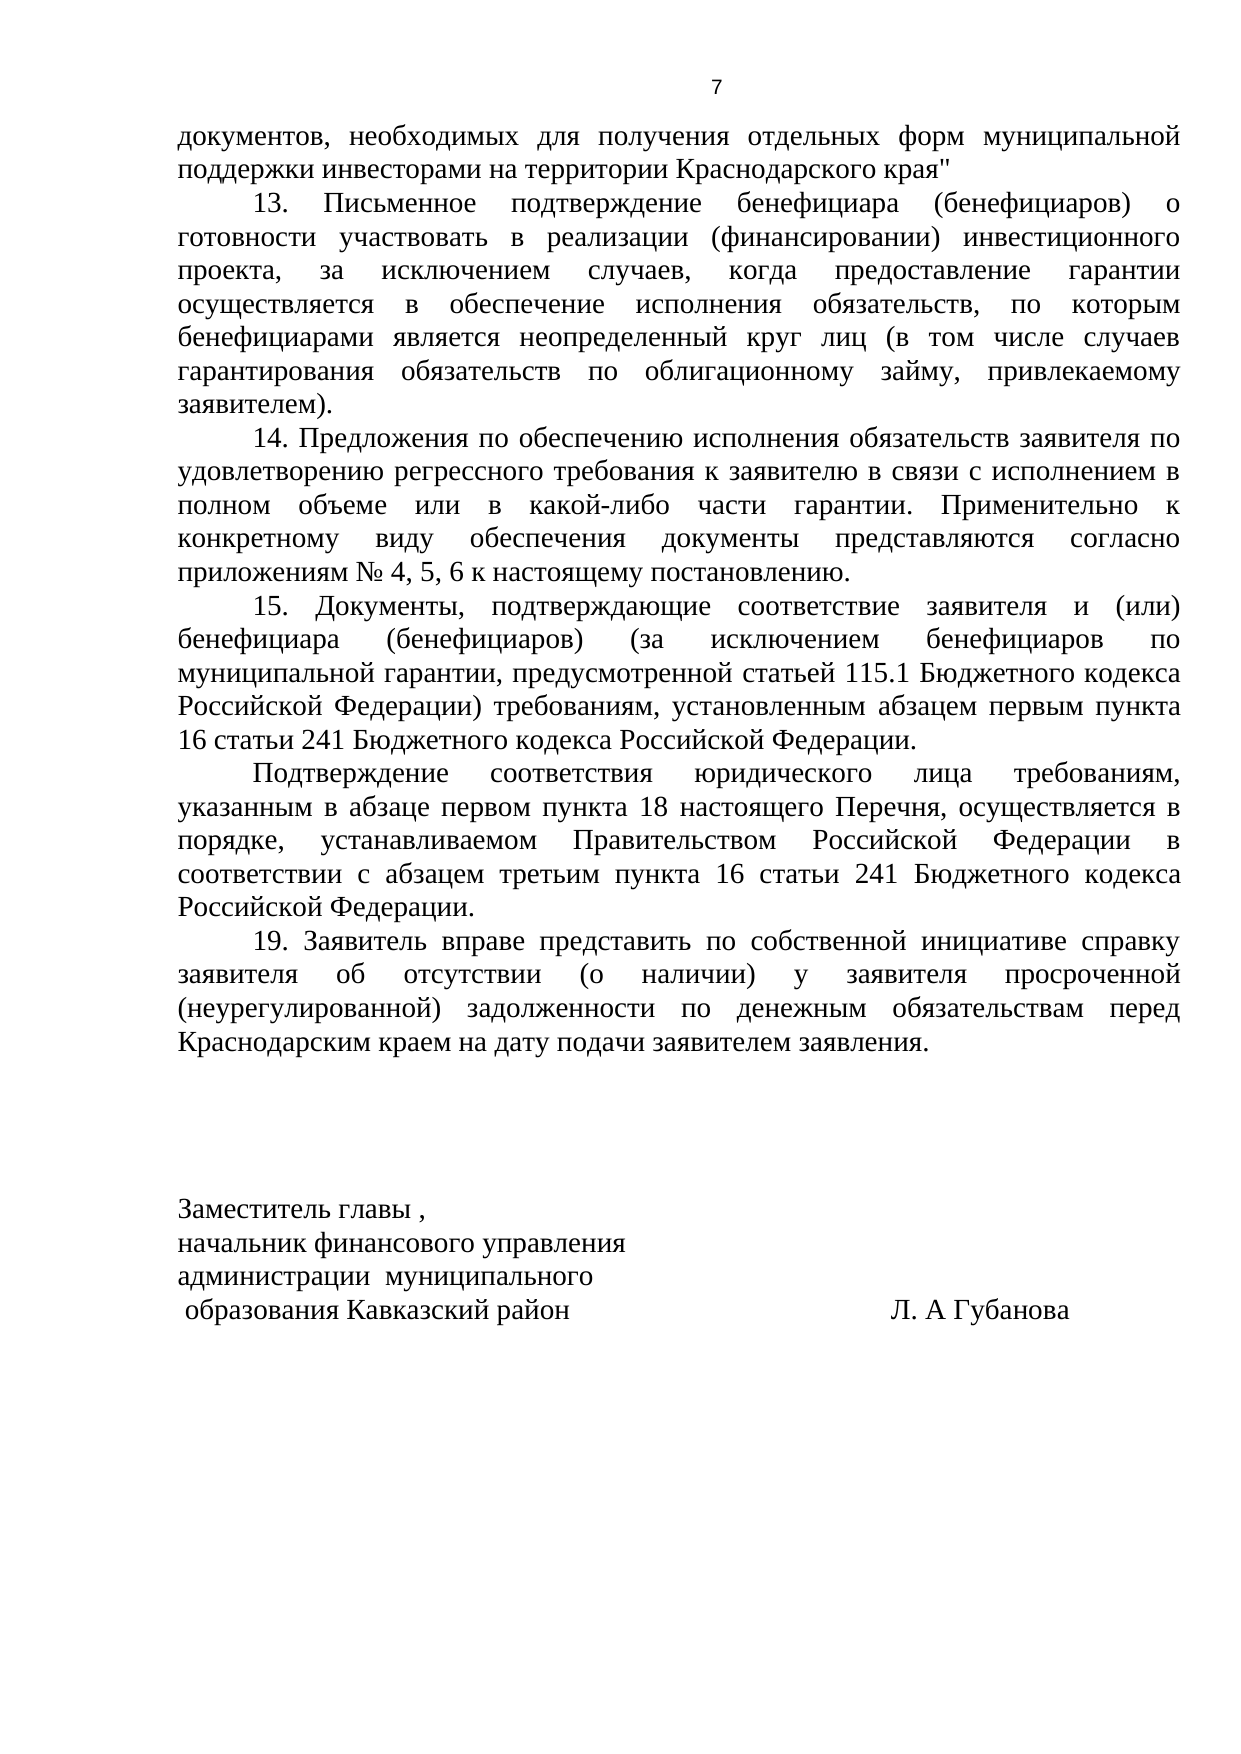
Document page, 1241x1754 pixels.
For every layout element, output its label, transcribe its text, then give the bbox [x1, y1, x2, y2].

text Подтверждение соответствия юридического лица требованиям, указанным в абзаце первом пункта 18 настоящего Перечня, осуществляется в порядке, устанавливаемом Правительством Российской Федерации в соответствии с абзацем третьим пункта 16 статьи 241 Бюджетного кодекса Российской Федерации. [177, 755, 1181, 923]
text 14. Предложения по обеспечению исполнения обязательств заявителя по удовлетворению регрессного требования к заявителю в связи с исполнением в полном объеме или в какой-либо части гарантии. Применительно к конкретному виду обеспечения документы представляются согласно приложениям № 4, 5, 6 к настоящему постановлению. [177, 420, 1181, 588]
text администрации муниципального [177, 1258, 1181, 1292]
text 13. Письменное подтверждение бенефициара (бенефициаров) о готовности участвовать в реализации (финансировании) инвестиционного проекта, за исключением случаев, когда предоставление гарантии осуществляется в обеспечение исполнения обязательств, по которым бенефициарами является неопределенный круг лиц (в том числе случаев гарантирования обязательств по облигационному займу, привлекаемому заявителем). [177, 185, 1181, 420]
text 19. Заявитель вправе представить по собственной инициативе справку заявителя об отсутствии (о наличии) у заявителя просроченной (неурегулированной) задолженности по денежным обязательствам перед Краснодарским краем на дату подачи заявителем заявления. [177, 923, 1181, 1057]
text Заместитель главы , [177, 1191, 1181, 1225]
text начальник финансового управления [177, 1225, 1181, 1258]
text образования Кавказский район Л. А Губанова [177, 1292, 1181, 1326]
text 15. Документы, подтверждающие соответствие заявителя и (или) бенефициара (бенефициаров) (за исключением бенефициаров по муниципальной гарантии, предусмотренной статьей 115.1 Бюджетного кодекса Российской Федерации) требованиям, установленным абзацем первым пункта 16 статьи 241 Бюджетного кодекса Российской Федерации. [177, 588, 1181, 755]
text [177, 118, 1181, 185]
